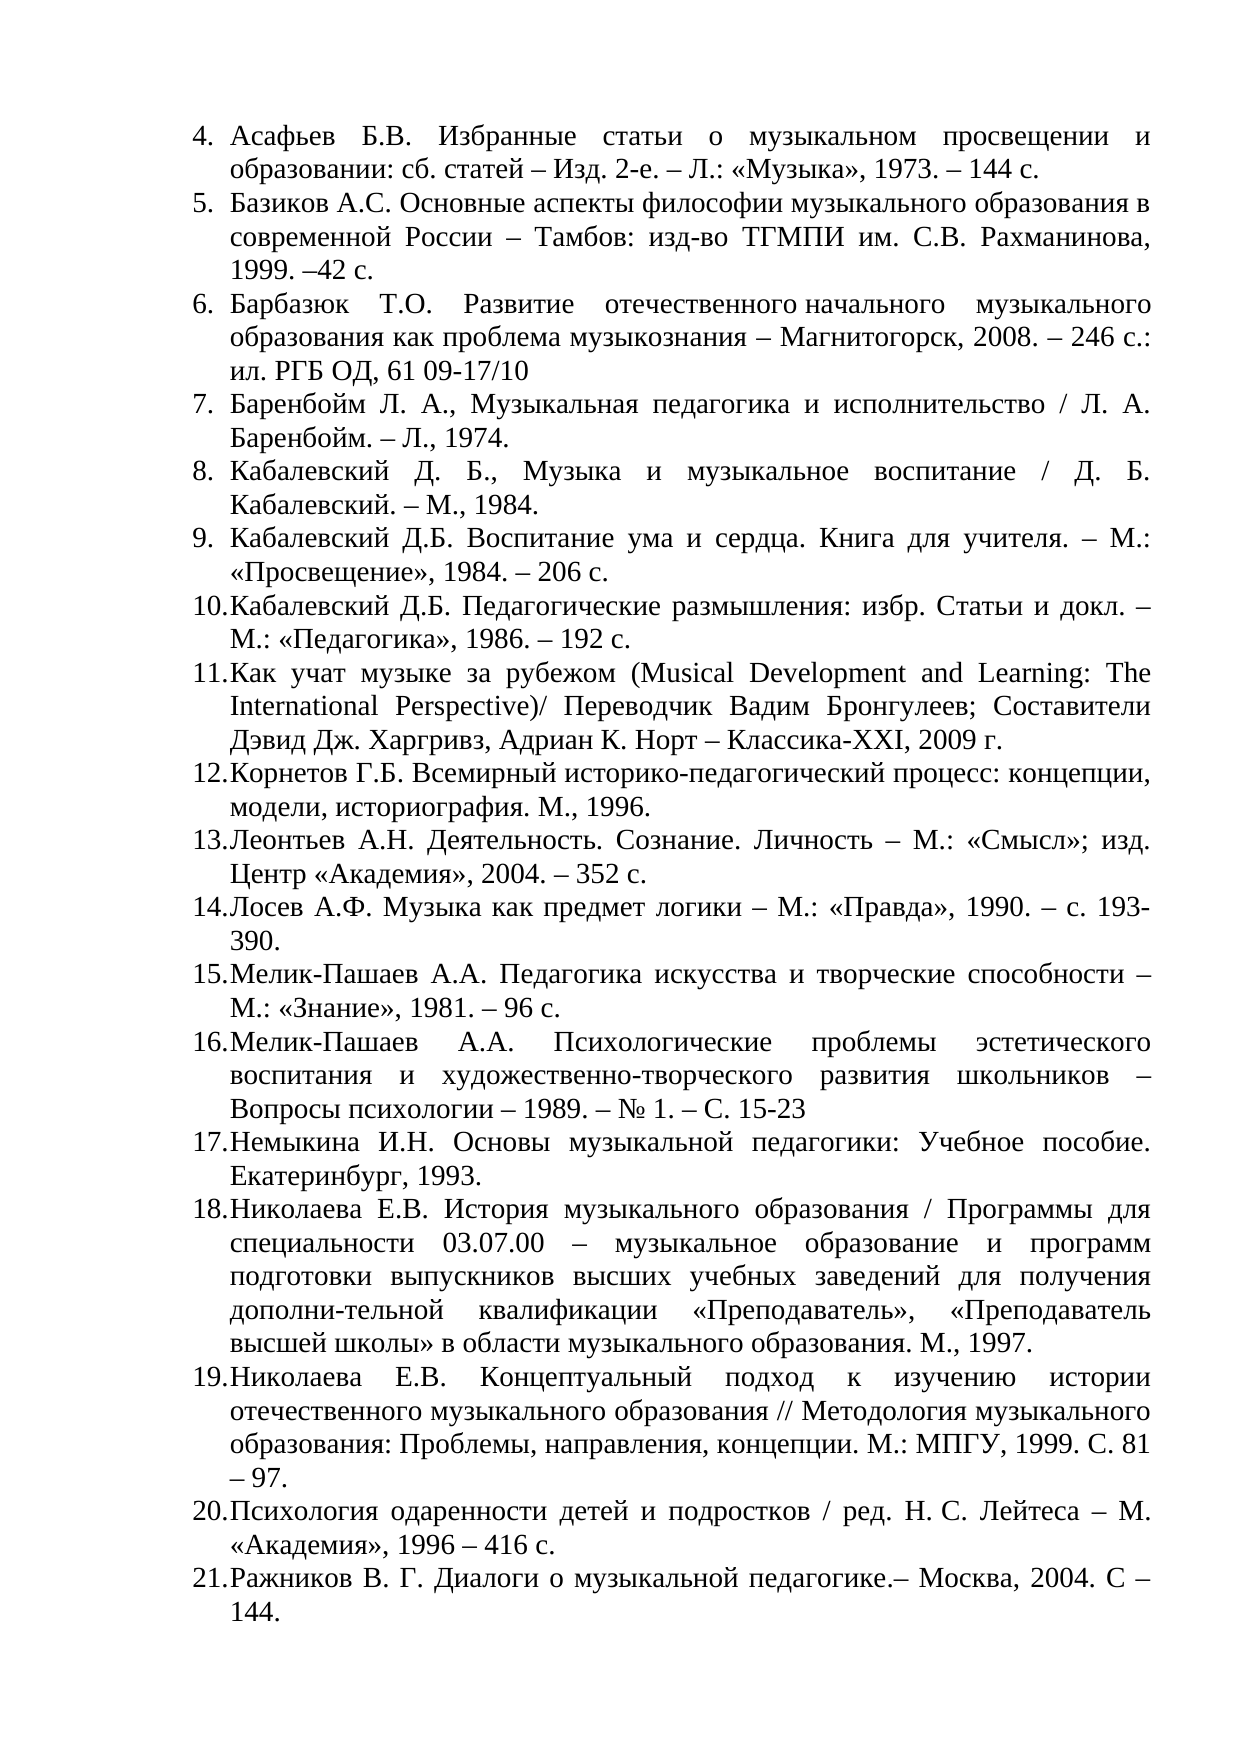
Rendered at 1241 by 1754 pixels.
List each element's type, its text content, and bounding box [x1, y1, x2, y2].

list Кабалевский Д.Б. Воспитание ума и сердца. Книга для учителя. – М.: «Просвещение», 1984. – 206 с. [192, 521, 1152, 588]
list Немыкина И.Н. Основы музыкальной педагогики: Учебное пособие. Екатеринбург, 1993. [192, 1124, 1152, 1191]
list Мелик-Пашаев А.А. Психологические проблемы эстетического воспитания и художественно-творческого развития школьников – Вопросы психологии – 1989. – № 1. – С. 15-23 [192, 1024, 1152, 1124]
list Психология одаренности детей и подростков / ред. Н. C. Лейтеса – М. «Академия», 1996 – 416 с. [192, 1493, 1152, 1560]
list Леонтьев А.Н. Деятельность. Сознание. Личность – М.: «Смысл»; изд. Центр «Академия», 2004. – 352 с. [192, 822, 1152, 889]
list Корнетов Г.Б. Всемирный историко-педагогический процесс: концепции, модели, историография. М., 1996. [192, 755, 1152, 822]
list Николаева Е.В. Концептуальный подход к изучению истории отечественного музыкального образования // Методология музыкального образования: Проблемы, направления, концепции. М.: МПГУ, 1999. С. 81 – 97. [192, 1359, 1152, 1493]
list Кабалевский Д. Б., Музыка и музыкальное воспитание / Д. Б. Кабалевский. – М., 1984. [192, 453, 1152, 521]
list Ражников В. Г. Диалоги о музыкальной педагогике.– Москва, 2004. С – 144. [192, 1560, 1152, 1627]
list Барбазюк Т.О. Развитие отечественного начального музыкального образования как проблема музыкознания – Магнитогорск, 2008. – 246 с.: ил. РГБ ОД, 61 09-17/10 [192, 286, 1152, 386]
list Базиков А.С. Основные аспекты философии музыкального образования в современной России – Тамбов: изд-во ТГМПИ им. С.В. Рахманинова, 1999. –42 с. [192, 185, 1152, 286]
list Лосев А.Ф. Музыка как предмет логики – М.: «Правда», 1990. – с. 193-390. [192, 889, 1152, 957]
list Баренбойм Л. А., Музыкальная педагогика и исполнительство / Л. А. Баренбойм. – Л., 1974. [192, 386, 1152, 453]
list Мелик-Пашаев А.А. Педагогика искусства и творческие способности – М.: «Знание», 1981. – 96 с. [192, 957, 1152, 1024]
list Кабалевский Д.Б. Педагогические размышления: избр. Статьи и докл. – М.: «Педагогика», 1986. – 192 с. [192, 588, 1152, 655]
list Николаева Е.В. История музыкального образования / Программы для специальности 03.07.00 – музыкальное образование и программ подготовки выпускников высших учебных заведений для получения дополни-тельной квалификации «Преподаватель», «Преподаватель высшей школы» в области музыкального образования. М., 1997. [192, 1191, 1152, 1359]
list Асафьев Б.В. Избранные статьи о музыкальном просвещении и образовании: сб. статей – Изд. 2-е. – Л.: «Музыка», 1973. – 144 с. [192, 118, 1152, 185]
list Как учат музыке за рубежом (Musical Development and Learning: The International Perspective)/ Переводчик Вадим Бронгулеев; Составители Дэвид Дж. Харгривз, Адриан К. Норт – Классика-XXI, 2009 г. [192, 655, 1152, 755]
